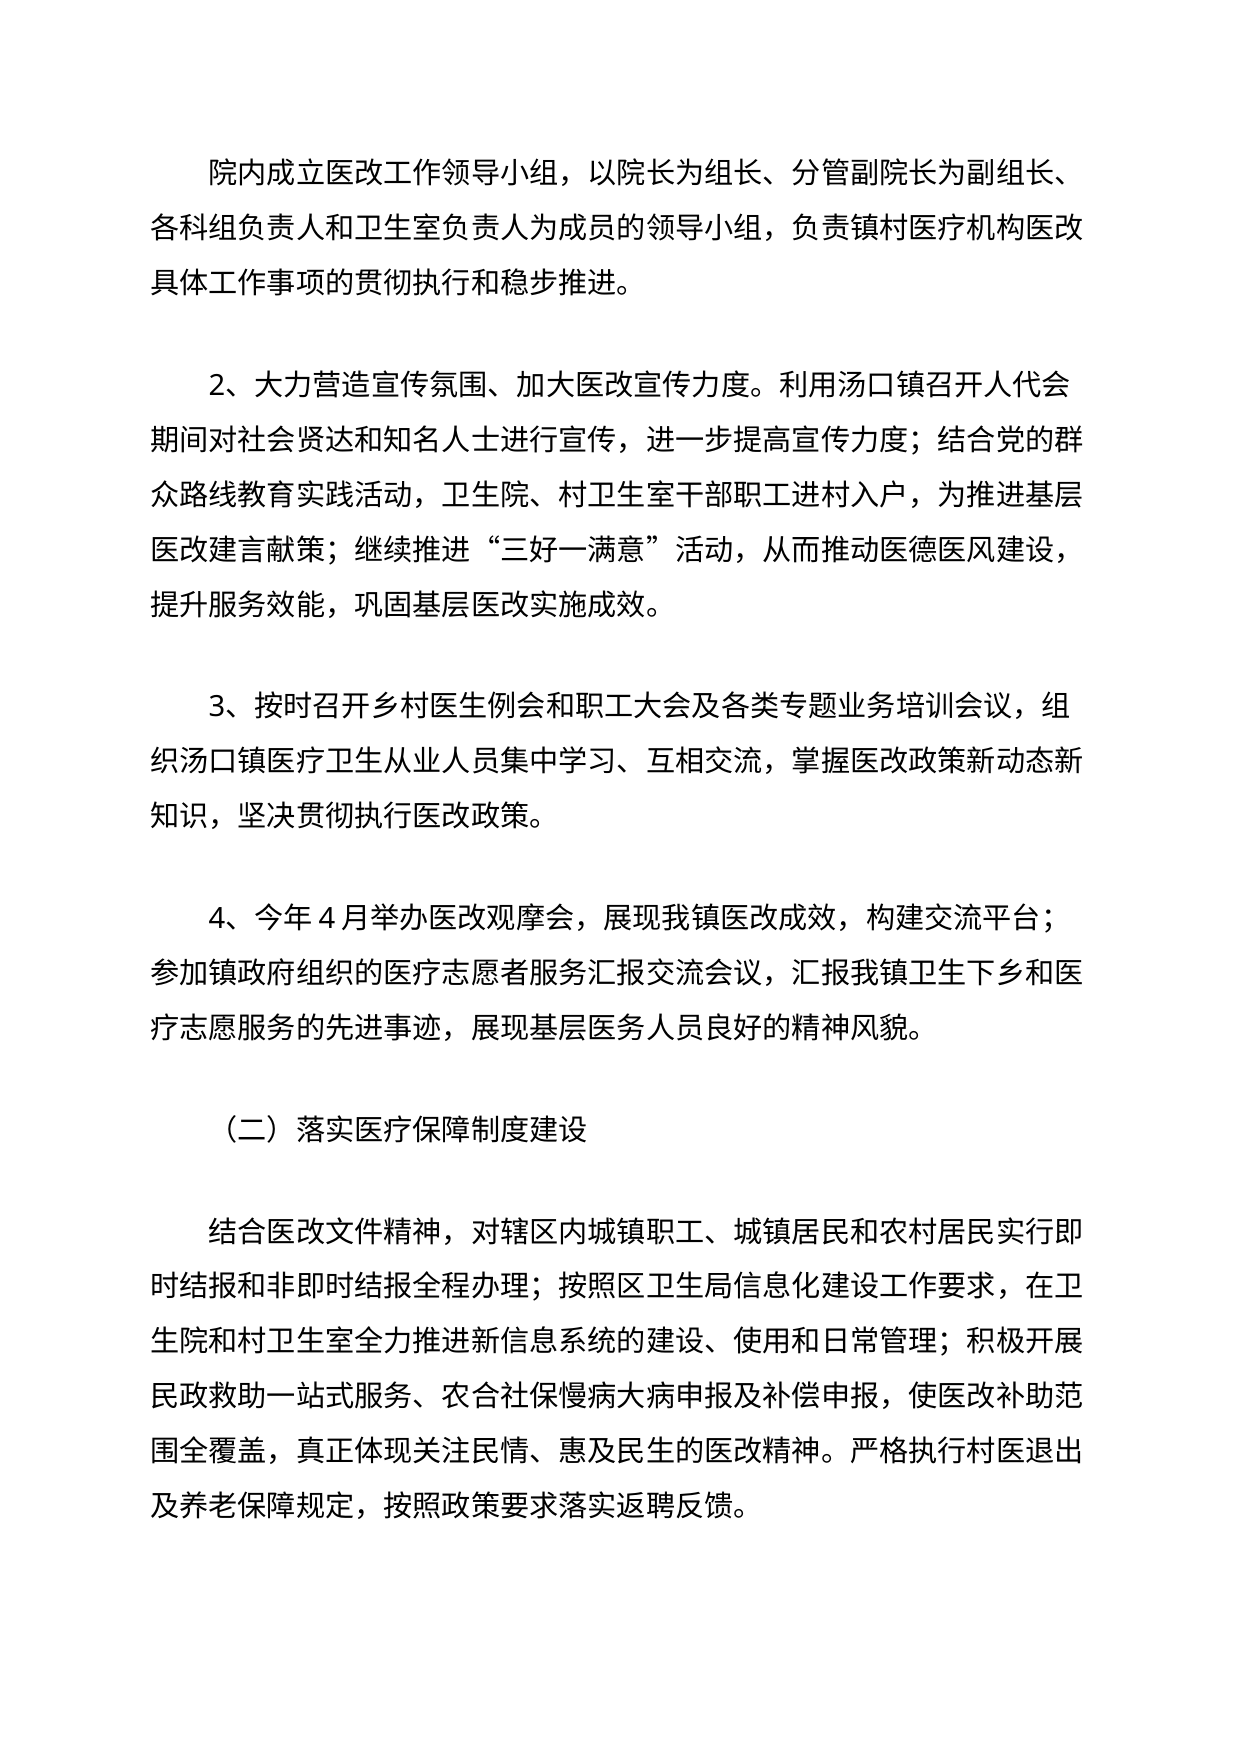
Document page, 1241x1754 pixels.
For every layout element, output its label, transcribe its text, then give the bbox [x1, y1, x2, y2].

text 院内成立医改工作领导小组，以院长为组长、分管副院长为副组长、各科组负责人和卫生室负责人为成员的领导小组，负责镇村医疗机构医改具体工作事项的贯彻执行和稳步推进。 [150, 150, 1090, 302]
text （二）落实医疗保障制度建设 [150, 1106, 1090, 1149]
text 结合医改文件精神，对辖区内城镇职工、城镇居民和农村居民实行即时结报和非即时结报全程办理；按照区卫生局信息化建设工作要求，在卫生院和村卫生室全力推进新信息系统的建设、使用和日常管理；积极开展民政救助一站式服务、农合社保慢病大病申报及补偿申报，使医改补助范围全覆盖，真正体现关注民情、惠及民生的医改精神。严格执行村医退出及养老保障规定，按照政策要求落实返聘反馈。 [150, 1208, 1090, 1525]
text 4、今年4月举办医改观摩会，展现我镇医改成效，构建交流平台；参加镇政府组织的医疗志愿者服务汇报交流会议，汇报我镇卫生下乡和医疗志愿服务的先进事迹，展现基层医务人员良好的精神风貌。 [150, 895, 1090, 1047]
text 3、按时召开乡村医生例会和职工大会及各类专题业务培训会议，组织汤口镇医疗卫生从业人员集中学习、互相交流，掌握医改政策新动态新知识，坚决贯彻执行医改政策。 [150, 683, 1090, 835]
text 2、大力营造宣传氛围、加大医改宣传力度。利用汤口镇召开人代会期间对社会贤达和知名人士进行宣传，进一步提高宣传力度；结合党的群众路线教育实践活动，卫生院、村卫生室干部职工进村入户，为推进基层医改建言献策；继续推进“三好一满意”活动，从而推动医德医风建设，提升服务效能，巩固基层医改实施成效。 [150, 362, 1090, 623]
